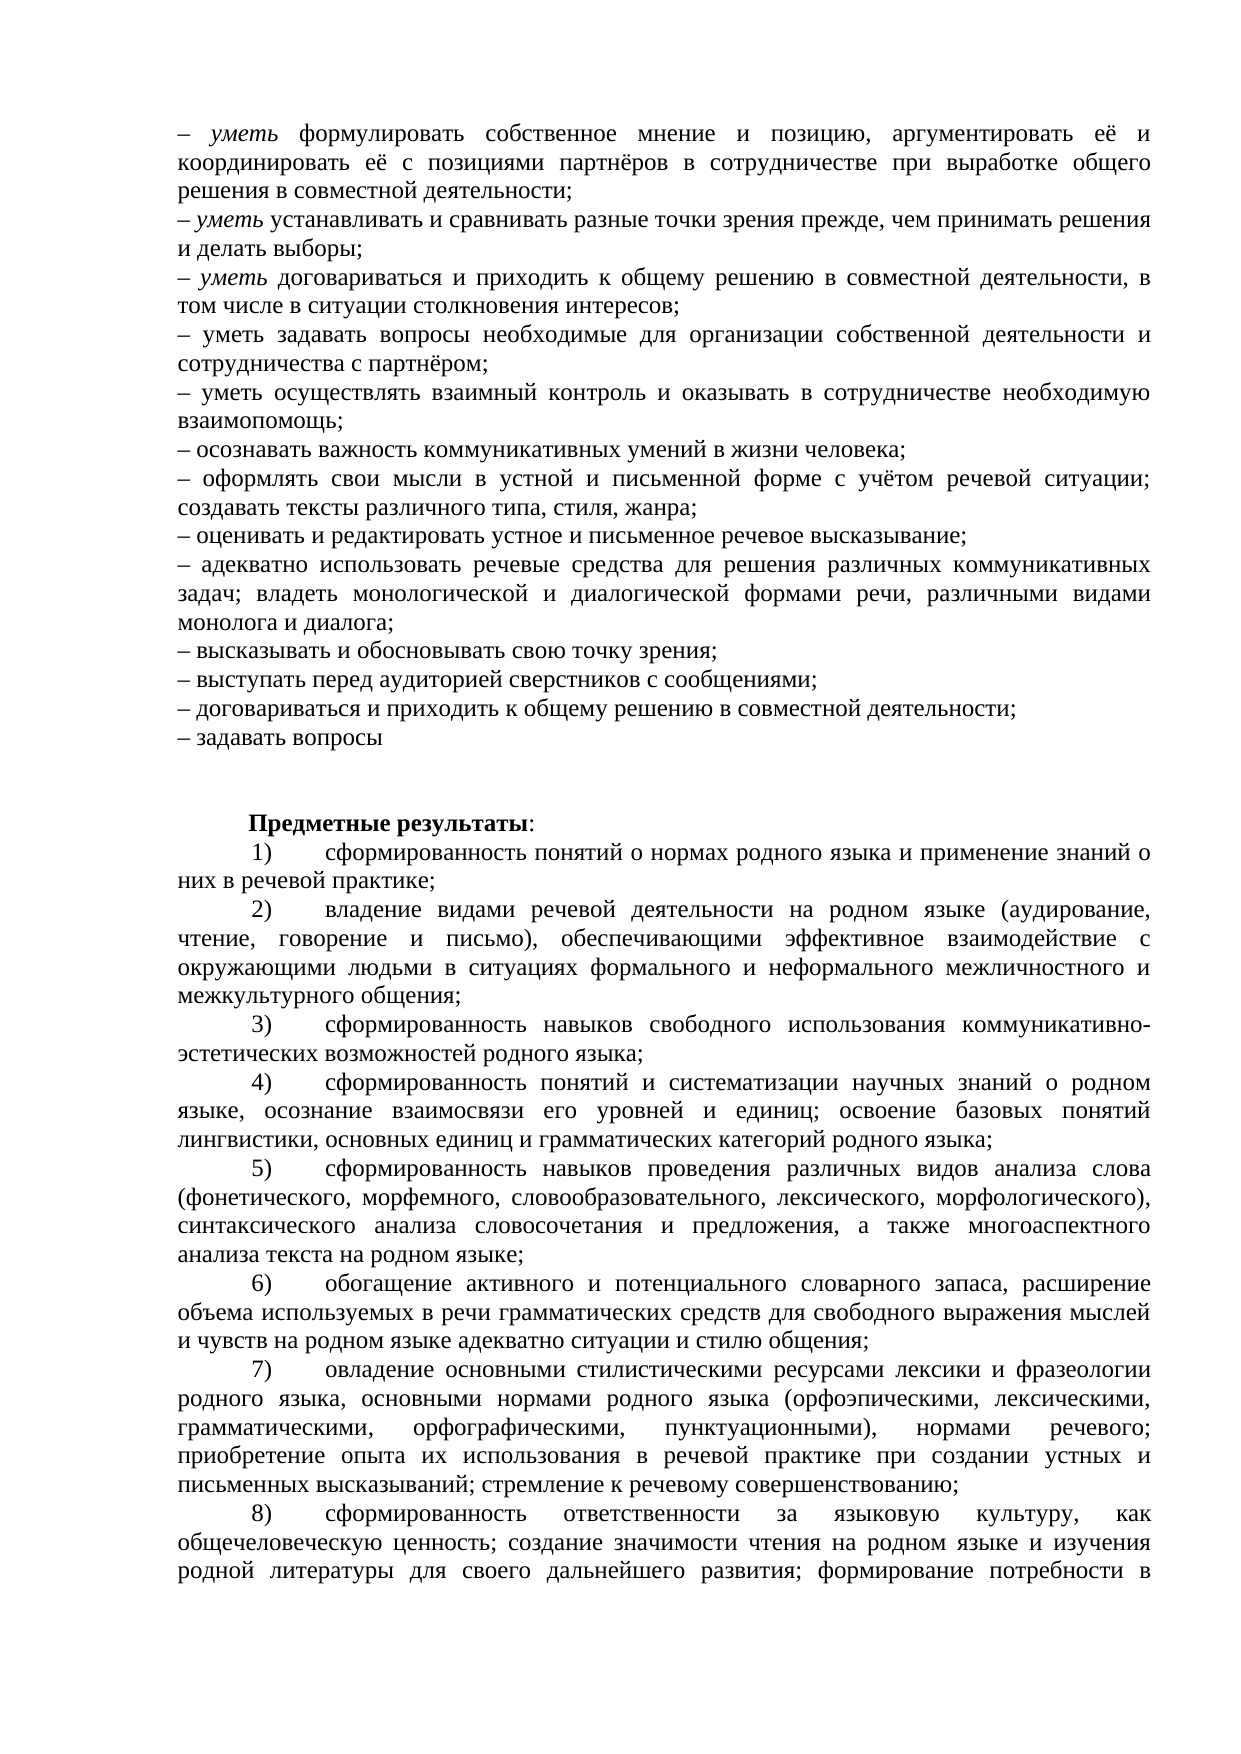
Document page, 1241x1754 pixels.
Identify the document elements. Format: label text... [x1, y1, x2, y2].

text – оценивать и редактировать устное и письменное речевое высказывание; [177, 521, 1152, 549]
list сформированность понятий и систематизации научных знаний о родном языке, осознание взаимосвязи его уровней и единиц; освоение базовых понятий лингвистики, основных единиц и грамматических категорий родного языка; [177, 1067, 1152, 1153]
text – уметь формулировать собственное мнение и позицию, аргументировать её и координировать её с позициями партнёров в сотрудничестве при выработке общего решения в совместной деятельности; [177, 118, 1152, 204]
text – уметь устанавливать и сравнивать разные точки зрения прежде, чем принимать решения и делать выборы; [177, 204, 1152, 262]
text – оформлять свои мысли в устной и письменной форме с учётом речевой ситуации; создавать тексты различного типа, стиля, жанра; [177, 463, 1152, 521]
list обогащение активного и потенциального словарного запаса, расширение объема используемых в речи грамматических средств для свободного выражения мыслей и чувств на родном языке адекватно ситуации и стилю общения; [177, 1268, 1152, 1354]
text – уметь задавать вопросы необходимые для организации собственной деятельности и сотрудничества с партнёром; [177, 319, 1152, 377]
text – задавать вопросы [177, 722, 1152, 751]
text – выступать перед аудиторией сверстников с сообщениями; [177, 664, 1152, 693]
list сформированность навыков свободного использования коммуникативно-эстетических возможностей родного языка; [177, 1009, 1152, 1067]
text – осознавать важность коммуникативных умений в жизни человека; [177, 434, 1152, 463]
list сформированность навыков проведения различных видов анализа слова (фонетического, морфемного, словообразовательного, лексического, морфологического), синтаксического анализа словосочетания и предложения, а также многоаспектного анализа текста на родном языке; [177, 1153, 1152, 1268]
text – договариваться и приходить к общему решению в совместной деятельности; [177, 693, 1152, 722]
list сформированность понятий о нормах родного языка и применение знаний о них в речевой практике; [177, 837, 1152, 894]
text – уметь осуществлять взаимный контроль и оказывать в сотрудничестве необходимую взаимопомощь; [177, 377, 1152, 434]
text – адекватно использовать речевые средства для решения различных коммуникативных задач; владеть монологической и диалогической формами речи, различными видами монолога и диалога; [177, 549, 1152, 636]
list овладение основными стилистическими ресурсами лексики и фразеологии родного языка, основными нормами родного языка (орфоэпическими, лексическими, грамматическими, орфографическими, пунктуационными), нормами речевого; приобретение опыта их использования в речевой практике при создании устных и письменных высказываний; стремление к речевому совершенствованию; [177, 1354, 1152, 1498]
text – уметь договариваться и приходить к общему решению в совместной деятельности, в том числе в ситуации столкновения интересов; [177, 262, 1152, 319]
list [177, 1498, 1152, 1584]
text – высказывать и обосновывать свою точку зрения; [177, 636, 1152, 664]
text Предметные результаты: [177, 808, 1152, 837]
list владение видами речевой деятельности на родном языке (аудирование, чтение, говорение и письмо), обеспечивающими эффективное взаимодействие с окружающими людьми в ситуациях формального и неформального межличностного и межкультурного общения; [177, 894, 1152, 1009]
